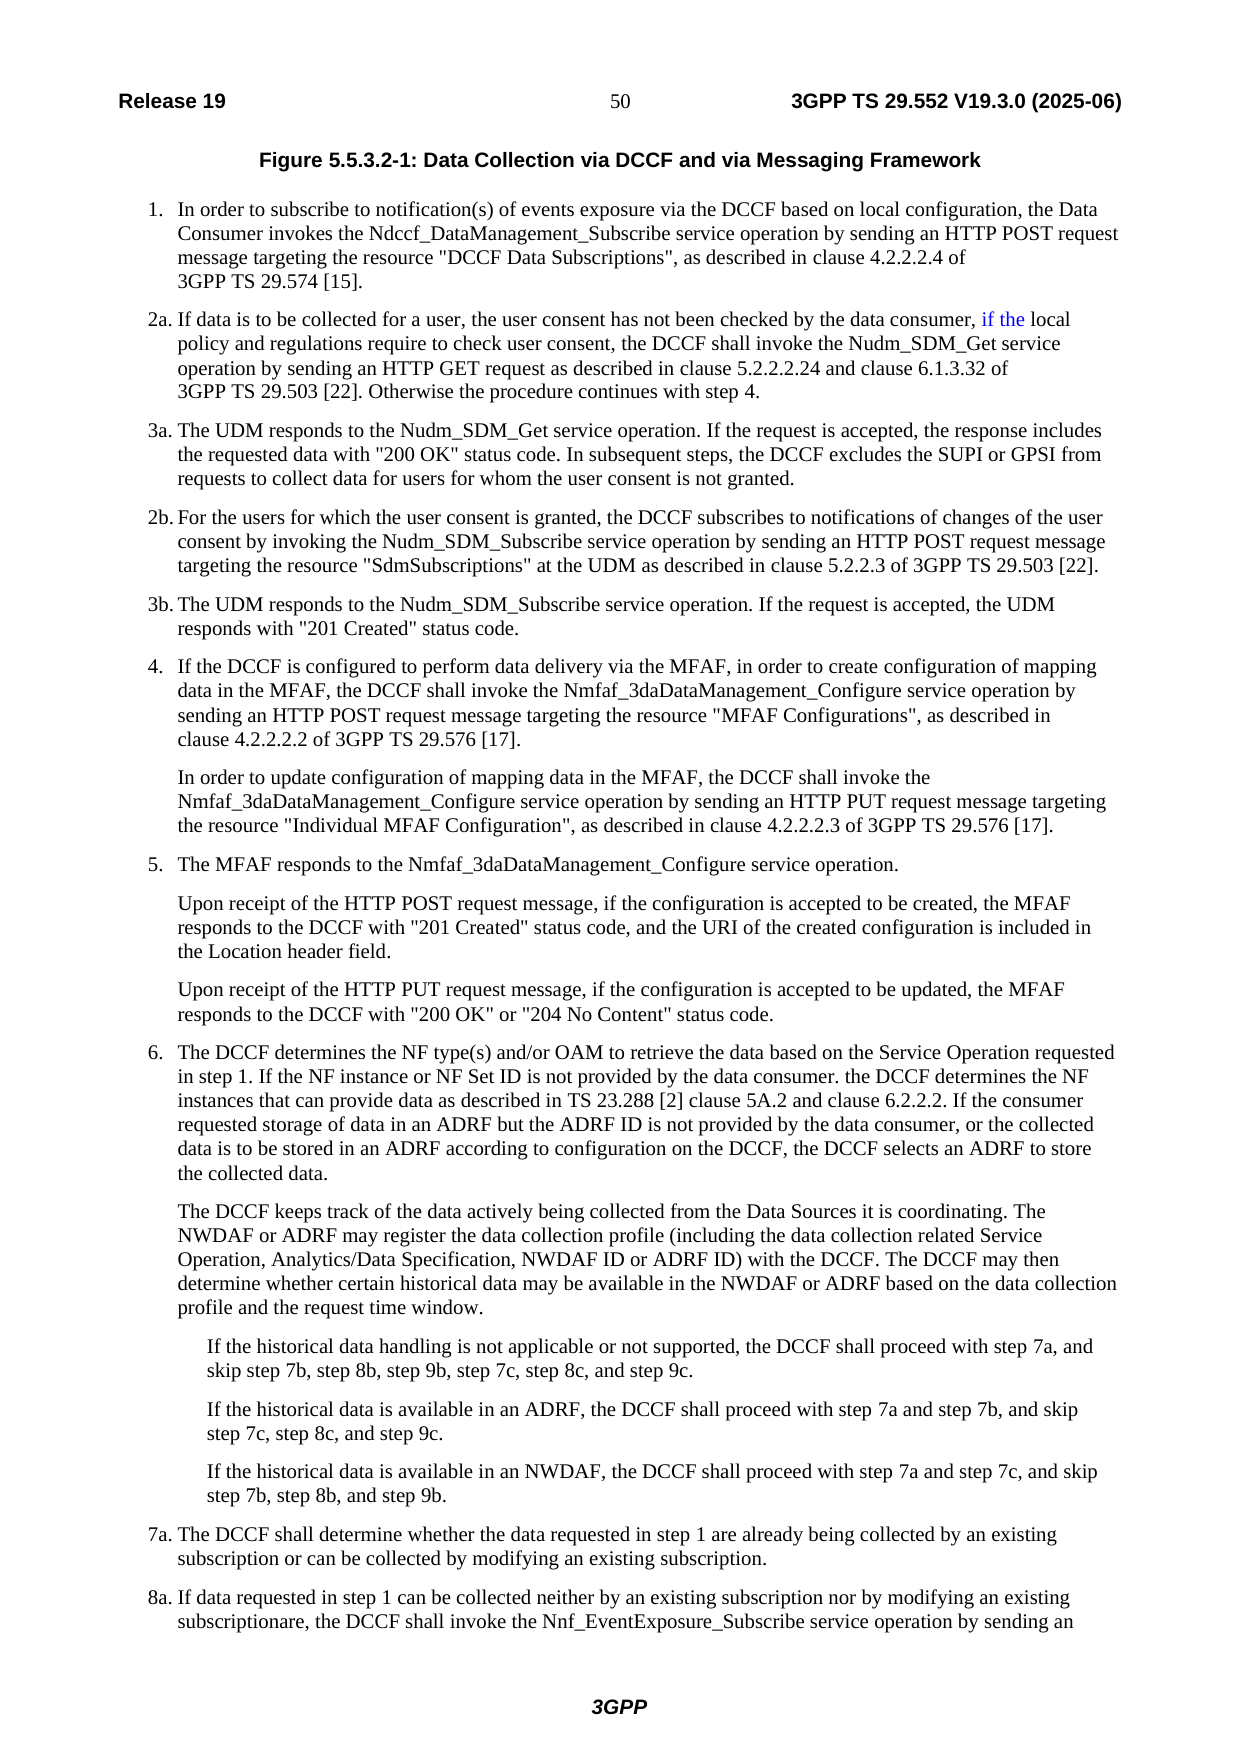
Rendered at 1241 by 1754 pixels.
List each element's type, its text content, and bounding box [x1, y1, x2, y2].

text 3a. The UDM responds to the Nudm_SDM_Get service operation. If the request is accepted, the response includes the requested data with "200 OK" status code. In subsequent steps, the DCCF excludes the SUPI or GPSI from requests to collect data for users for whom the user consent is not granted. [148, 418, 1122, 490]
text In order to update configuration of mapping data in the MFAF, the DCCF shall invoke the Nmfaf_3daDataManagement_Configure service operation by sending an HTTP PUT request message targeting the resource "Individual MFAF Configuration", as described in clause 4.2.2.2.3 of 3GPP TS 29.576 [17]. [177, 765, 1122, 837]
text Upon receipt of the HTTP PUT request message, if the configuration is accepted to be updated, the MFAF responds to the DCCF with "200 OK" or "204 No Content" status code. [148, 977, 1122, 1026]
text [148, 1585, 1122, 1633]
text The DCCF keeps track of the data actively being collected from the Data Sources it is coordinating. The NWDAF or ADRF may register the data collection profile (including the data collection related Service Operation, Analytics/Data Specification, NWDAF ID or ADRF ID) with the DCCF. The DCCF may then determine whether certain historical data may be available in the NWDAF or ADRF based on the data collection profile and the request time window. [148, 1199, 1122, 1319]
text 2b. For the users for which the user consent is granted, the DCCF subscribes to notifications of changes of the user consent by invoking the Nudm_SDM_Subscribe service operation by sending an HTTP POST request message targeting the resource "SdmSubscriptions" at the UDM as described in clause 5.2.2.3 of 3GPP TS 29.503 [22]. [148, 505, 1122, 577]
text Figure 5.5.3.2-1: Data Collection via DCCF and via Messaging Framework [118, 147, 1122, 171]
text 3b. The UDM responds to the Nudm_SDM_Subscribe service operation. If the request is accepted, the UDM responds with "201 Created" status code. [148, 592, 1122, 640]
text 4. If the DCCF is configured to perform data delivery via the MFAF, in order to create configuration of mapping data in the MFAF, the DCCF shall invoke the Nmfaf_3daDataManagement_Configure service operation by sending an HTTP POST request message targeting the resource "MFAF Configurations", as described in clause 4.2.2.2.2 of 3GPP TS 29.576 [17]. [148, 654, 1122, 751]
text 5. The MFAF responds to the Nmfaf_3daDataManagement_Configure service operation. [148, 852, 1122, 876]
text 7a. The DCCF shall determine whether the data requested in step 1 are already being collected by an existing subscription or can be collected by modifying an existing subscription. [148, 1522, 1122, 1570]
text If the historical data handling is not applicable or not supported, the DCCF shall proceed with step 7a, and skip step 7b, step 8b, step 9b, step 7c, step 8c, and step 9c. [177, 1334, 1122, 1382]
text 6. The DCCF determines the NF type(s) and/or OAM to retrieve the data based on the Service Operation requested in step 1. If the NF instance or NF Set ID is not provided by the data consumer. the DCCF determines the NF instances that can provide data as described in TS 23.288 [2] clause 5A.2 and clause 6.2.2.2. If the consumer requested storage of data in an ADRF but the ADRF ID is not provided by the data consumer, or the collected data is to be stored in an ADRF according to configuration on the DCCF, the DCCF selects an ADRF to store the collected data. [148, 1040, 1122, 1184]
text Upon receipt of the HTTP POST request message, if the configuration is accepted to be created, the MFAF responds to the DCCF with "201 Created" status code, and the URI of the created configuration is included in the Location header field. [148, 891, 1122, 963]
text If the historical data is available in an NWDAF, the DCCF shall proceed with step 7a and step 7c, and skip step 7b, step 8b, and step 9b. [177, 1459, 1122, 1507]
text If the historical data is available in an ADRF, the DCCF shall proceed with step 7a and step 7b, and skip step 7c, step 8c, and step 9c. [177, 1397, 1122, 1445]
text 2a. If data is to be collected for a user, the user consent has not been checked by the data consumer, if the local policy and regulations require to check user consent, the DCCF shall invoke the Nudm_SDM_Get service operation by sending an HTTP GET request as described in clause 5.2.2.2.24 and clause 6.1.3.32 of 3GPP TS 29.503 [22]. Otherwise the procedure continues with step 4. [148, 307, 1122, 403]
text 1. In order to subscribe to notification(s) of events exposure via the DCCF based on local configuration, the Data Consumer invokes the Ndccf_DataManagement_Subscribe service operation by sending an HTTP POST request message targeting the resource "DCCF Data Subscriptions", as described in clause 4.2.2.2.4 of 3GPP TS 29.574 [15]. [148, 196, 1122, 293]
